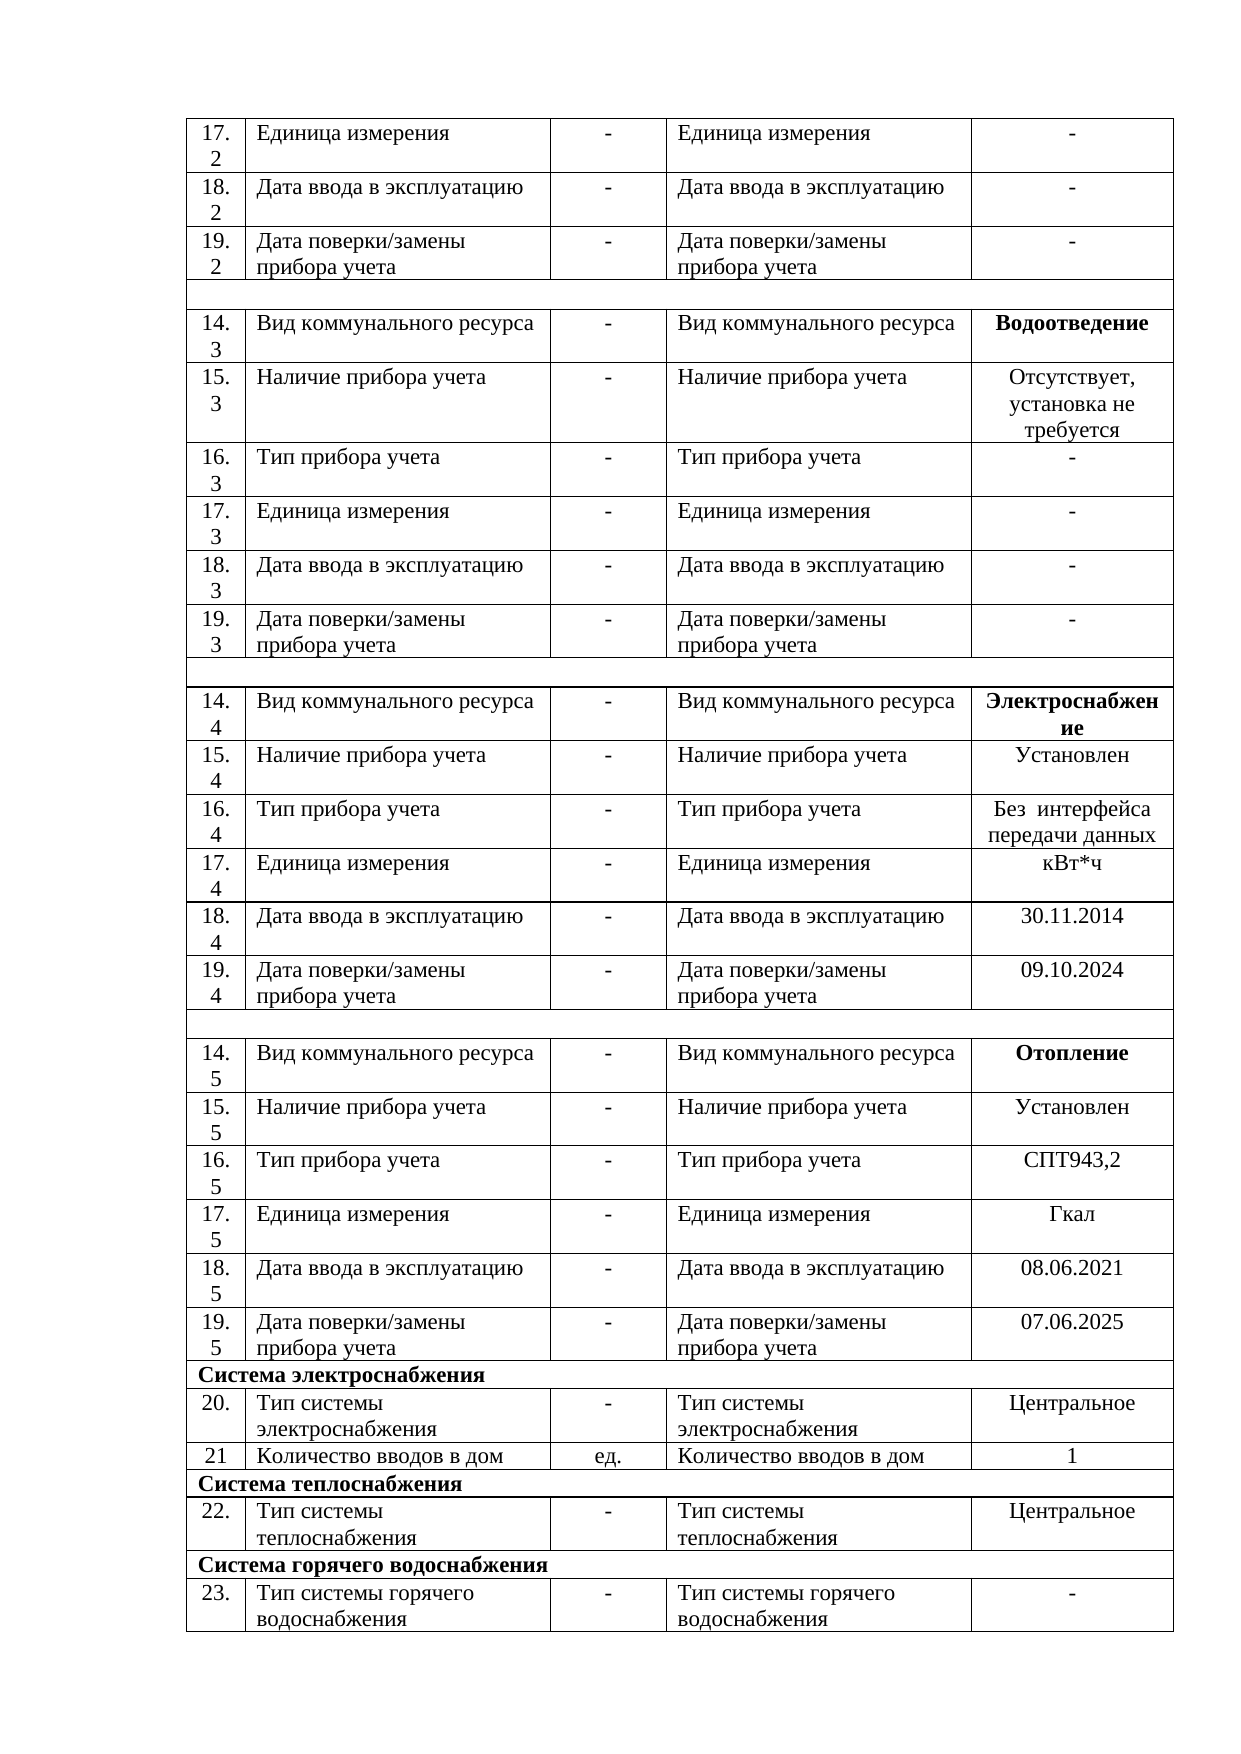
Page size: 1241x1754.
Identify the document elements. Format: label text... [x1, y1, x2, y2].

table_cell Тип системы теплоснабжения [246, 1498, 550, 1550]
table_cell Центральное [972, 1389, 1173, 1442]
table_cell Дата ввода в эксплуатацию [246, 903, 550, 955]
table_cell 17.5 [187, 1200, 245, 1253]
table_cell Дата ввода в эксплуатацию [667, 1254, 971, 1307]
table_cell Вид коммунального ресурса [246, 1039, 550, 1092]
table_cell Наличие прибора учета [246, 1093, 550, 1145]
table_cell Тип прибора учета [246, 1146, 550, 1199]
table_cell Тип прибора учета [667, 795, 971, 848]
table_cell Дата ввода в эксплуатацию [246, 173, 550, 226]
table_cell Наличие прибора учета [667, 1093, 971, 1145]
table_cell Система теплоснабжения [187, 1470, 1173, 1496]
table_cell Дата поверки/замены прибора учета [246, 605, 550, 657]
table_cell Дата поверки/замены прибора учета [246, 956, 550, 1009]
table_cell 09.10.2024 [972, 956, 1173, 1009]
table_cell Тип прибора учета [667, 1146, 971, 1199]
table_cell 19.4 [187, 956, 245, 1009]
table_cell Центральное [972, 1498, 1173, 1550]
table_cell - [551, 310, 666, 362]
table_cell Дата ввода в эксплуатацию [667, 903, 971, 955]
table_cell - [551, 497, 666, 550]
table_cell 17.4 [187, 849, 245, 901]
table_cell кВт*ч [972, 849, 1173, 901]
table_cell Система электроснабжения [187, 1361, 1173, 1388]
table_cell - [551, 363, 666, 442]
table_cell Тип системы теплоснабжения [667, 1498, 971, 1550]
table_cell Установлен [972, 1093, 1173, 1145]
table_cell 17.2 [187, 119, 245, 172]
table_cell 17.3 [187, 497, 245, 550]
table_cell Тип прибора учета [246, 443, 550, 496]
table_cell Дата поверки/замены прибора учета [246, 1308, 550, 1360]
table_cell Тип системы горячего водоснабжения [246, 1579, 550, 1631]
table_cell Вид коммунального ресурса [667, 1039, 971, 1092]
table_cell Вид коммунального ресурса [246, 688, 550, 740]
table_cell 30.11.2014 [972, 903, 1173, 955]
table_cell 16.3 [187, 443, 245, 496]
table_cell Наличие прибора учета [667, 741, 971, 794]
table_cell Дата ввода в эксплуатацию [667, 173, 971, 226]
table_cell - [551, 119, 666, 172]
table_cell 16.4 [187, 795, 245, 848]
table_cell Вид коммунального ресурса [246, 310, 550, 362]
table_cell Тип прибора учета [246, 795, 550, 848]
table_cell - [972, 119, 1173, 172]
table_cell Вид коммунального ресурса [667, 310, 971, 362]
table_cell - [551, 688, 666, 740]
table_cell 20. [187, 1389, 245, 1442]
table_cell СПТ943,2 [972, 1146, 1173, 1199]
table_cell - [551, 956, 666, 1009]
table_cell - [551, 1093, 666, 1145]
table_cell Дата ввода в эксплуатацию [246, 551, 550, 603]
table_cell 15.5 [187, 1093, 245, 1145]
table_cell Единица измерения [667, 849, 971, 901]
table_cell 18.4 [187, 903, 245, 955]
table_cell - [551, 1389, 666, 1442]
table_cell - [551, 1579, 666, 1631]
table_cell Дата поверки/замены прибора учета [667, 956, 971, 1009]
table_cell - [972, 1579, 1173, 1631]
table_cell 18.3 [187, 551, 245, 603]
table_cell - [972, 443, 1173, 496]
table_cell 14.3 [187, 310, 245, 362]
table_cell 15.4 [187, 741, 245, 794]
table_cell Тип системы электроснабжения [246, 1389, 550, 1442]
table_cell 21 [187, 1443, 245, 1469]
table_cell - [551, 849, 666, 901]
table_cell [187, 1010, 1173, 1038]
table_cell - [551, 227, 666, 279]
table_cell 15.3 [187, 363, 245, 442]
table_cell Единица измерения [246, 849, 550, 901]
table_cell Наличие прибора учета [667, 363, 971, 442]
table_cell 19.3 [187, 605, 245, 657]
table_cell 14.4 [187, 688, 245, 740]
table_cell 07.06.2025 [972, 1308, 1173, 1360]
table_cell - [551, 173, 666, 226]
table_cell Дата поверки/замены прибора учета [246, 227, 550, 279]
table_cell 19.5 [187, 1308, 245, 1360]
table_cell - [551, 741, 666, 794]
table_cell Единица измерения [667, 119, 971, 172]
table_cell Вид коммунального ресурса [667, 688, 971, 740]
table_cell 08.06.2021 [972, 1254, 1173, 1307]
table_cell - [551, 605, 666, 657]
table_cell - [972, 497, 1173, 550]
table_cell Наличие прибора учета [246, 363, 550, 442]
table_cell Наличие прибора учета [246, 741, 550, 794]
table_cell Количество вводов в дом [246, 1443, 550, 1469]
table_cell Отсутствует, установка не требуется [972, 363, 1173, 442]
table_cell 16.5 [187, 1146, 245, 1199]
table_cell [187, 280, 1173, 308]
table_cell Единица измерения [246, 1200, 550, 1253]
table_cell Единица измерения [246, 119, 550, 172]
table_cell Водоотведение [972, 310, 1173, 362]
table_cell Система горячего водоснабжения [187, 1551, 1173, 1577]
table_cell 18.5 [187, 1254, 245, 1307]
table_cell - [972, 227, 1173, 279]
table_cell - [551, 1498, 666, 1550]
table_cell - [551, 1308, 666, 1360]
table_cell 19.2 [187, 227, 245, 279]
table_cell Дата поверки/замены прибора учета [667, 1308, 971, 1360]
table_cell Дата поверки/замены прибора учета [667, 605, 971, 657]
table_cell Отопление [972, 1039, 1173, 1092]
table_cell - [551, 1146, 666, 1199]
table_cell ед. [551, 1443, 666, 1469]
table_cell Тип системы электроснабжения [667, 1389, 971, 1442]
table_cell 23. [187, 1579, 245, 1631]
table_cell - [551, 1039, 666, 1092]
table_cell - [551, 903, 666, 955]
table_cell - [972, 551, 1173, 603]
table_cell Количество вводов в дом [667, 1443, 971, 1469]
table_cell Дата поверки/замены прибора учета [667, 227, 971, 279]
table_cell Без интерфейса передачи данных [972, 795, 1173, 848]
table_cell - [972, 605, 1173, 657]
table_cell 18.2 [187, 173, 245, 226]
table_cell Установлен [972, 741, 1173, 794]
table_cell - [551, 551, 666, 603]
table_cell Единица измерения [246, 497, 550, 550]
table_cell - [972, 173, 1173, 226]
table_cell Тип прибора учета [667, 443, 971, 496]
table_cell Единица измерения [667, 1200, 971, 1253]
table_cell - [551, 795, 666, 848]
table_cell - [551, 443, 666, 496]
table_cell Тип системы горячего водоснабжения [667, 1579, 971, 1631]
table_cell Электроснабжение [972, 688, 1173, 740]
table_cell Гкал [972, 1200, 1173, 1253]
table_cell 14.5 [187, 1039, 245, 1092]
table_cell - [551, 1254, 666, 1307]
table_cell Единица измерения [667, 497, 971, 550]
table_cell [187, 658, 1173, 686]
table_cell 22. [187, 1498, 245, 1550]
table_cell 1 [972, 1443, 1173, 1469]
table_cell Дата ввода в эксплуатацию [246, 1254, 550, 1307]
table_cell Дата ввода в эксплуатацию [667, 551, 971, 603]
table_cell - [551, 1200, 666, 1253]
